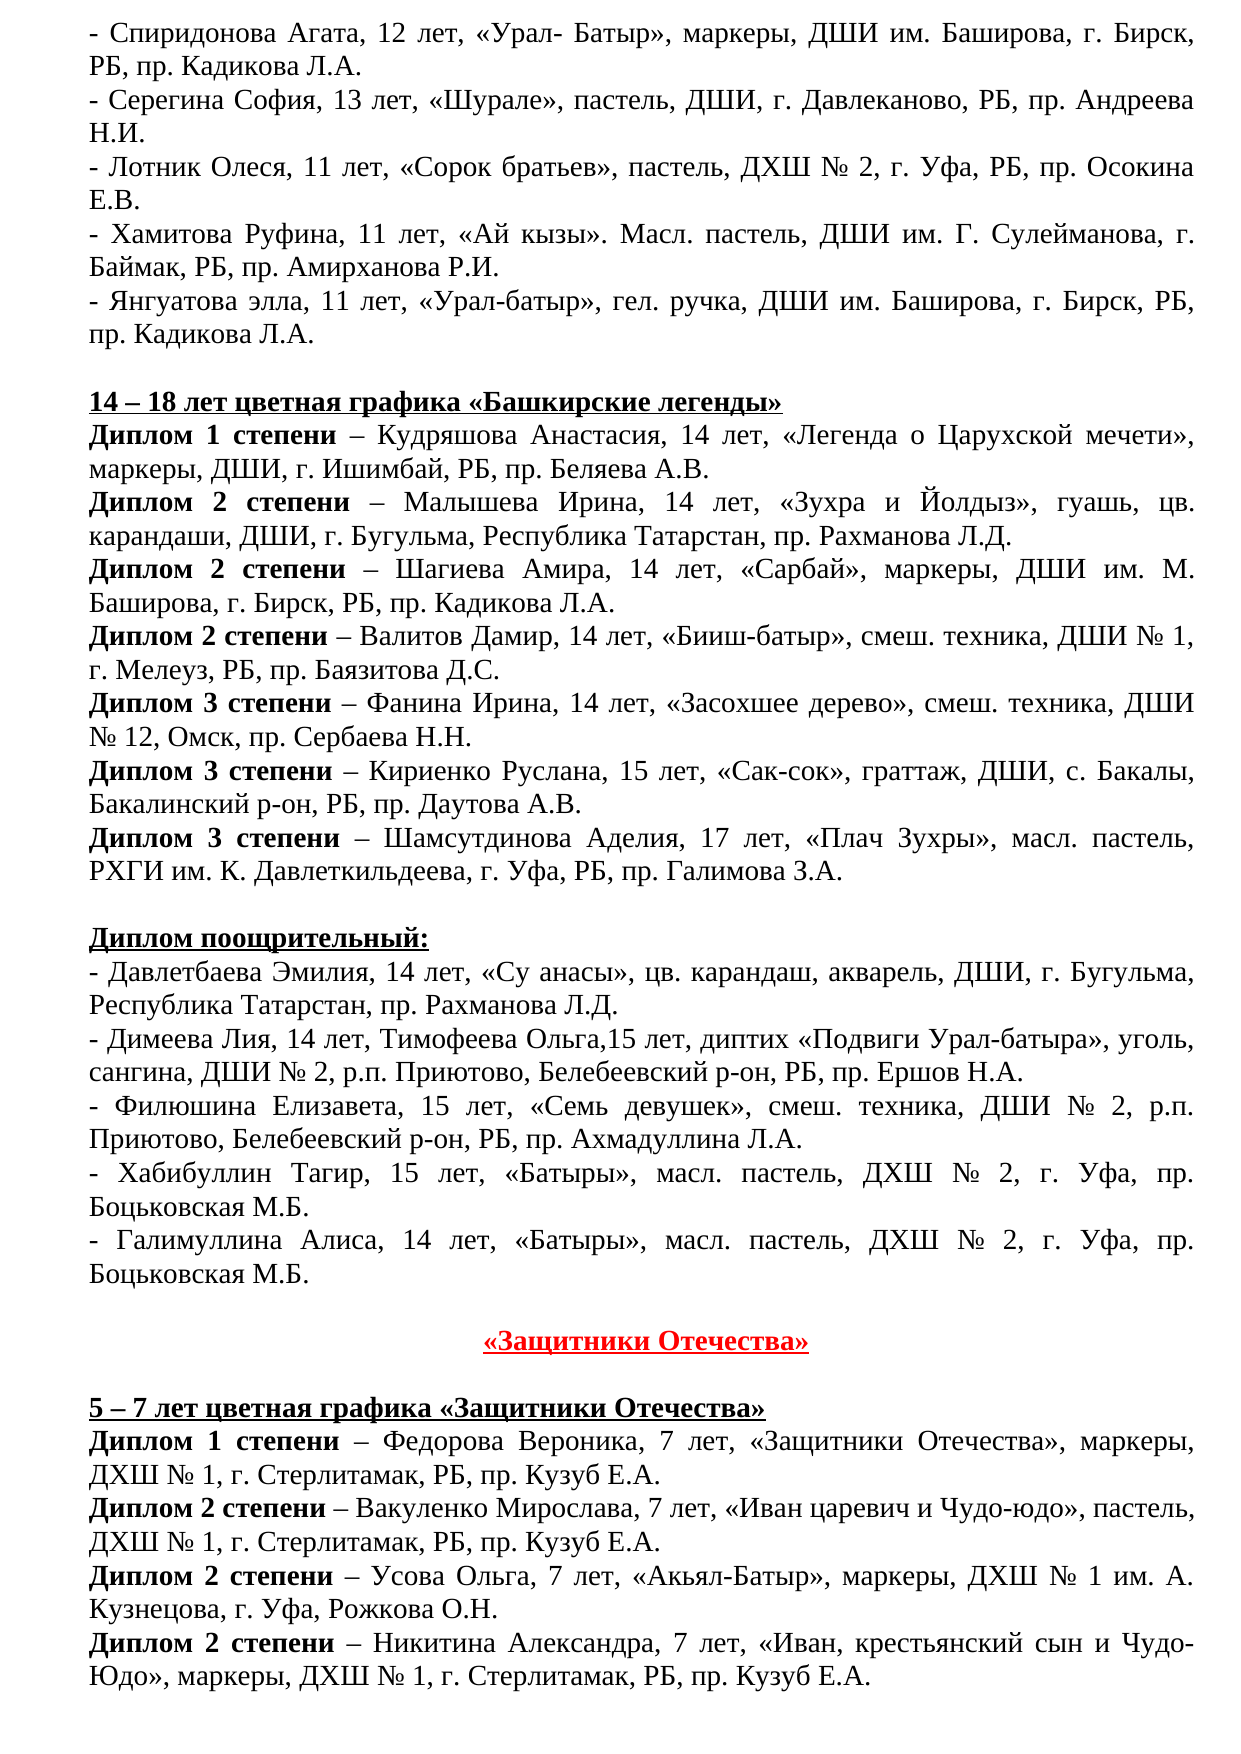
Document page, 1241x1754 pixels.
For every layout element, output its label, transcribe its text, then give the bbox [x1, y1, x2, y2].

text Диплом 3 степени – Кириенко Руслана, 15 лет, «Сак-сок», граттаж, ДШИ, с. Бакалы, Бакалинский р-он, РБ, пр. Даутова А.В. [89, 753, 1196, 820]
text Диплом 2 степени – Никитина Александра, 7 лет, «Иван, крестьянский сын и Чудо-Юдо», маркеры, ДХШ № 1, г. Стерлитамак, РБ, пр. Кузуб Е.А. [89, 1625, 1196, 1692]
text 5 – 7 лет цветная графика «Защитники Отечества» [89, 1390, 1196, 1423]
text Диплом 2 степени – Усова Ольга, 7 лет, «Акьял-Батыр», маркеры, ДХШ № 1 им. А. Кузнецова, г. Уфа, Рожкова О.Н. [89, 1558, 1196, 1625]
text - Лотник Олеся, 11 лет, «Сорок братьев», пастель, ДХШ № 2, г. Уфа, РБ, пр. Осокина Е.В. [89, 149, 1196, 216]
text - Галимуллина Алиса, 14 лет, «Батыры», масл. пастель, ДХШ № 2, г. Уфа, пр. Боцьковская М.Б. [89, 1222, 1196, 1289]
text - Янгуатова элла, 11 лет, «Урал-батыр», гел. ручка, ДШИ им. Баширова, г. Бирск, РБ, пр. Кадикова Л.А. [89, 283, 1196, 350]
text Диплом 2 степени – Малышева Ирина, 14 лет, «Зухра и Йолдыз», гуашь, цв. карандаши, ДШИ, г. Бугульма, Республика Татарстан, пр. Рахманова Л.Д. [89, 484, 1196, 551]
text Диплом поощрительный: [89, 920, 1196, 954]
text - Хамитова Руфина, 11 лет, «Ай кызы». Масл. пастель, ДШИ им. Г. Сулейманова, г. Баймак, РБ, пр. Амирханова Р.И. [89, 216, 1196, 283]
text 14 – 18 лет цветная графика «Башкирские легенды» [89, 384, 1196, 417]
text Диплом 2 степени – Вакуленко Мирослава, 7 лет, «Иван царевич и Чудо-юдо», пастель, ДХШ № 1, г. Стерлитамак, РБ, пр. Кузуб Е.А. [89, 1491, 1196, 1558]
text - Давлетбаева Эмилия, 14 лет, «Су анасы», цв. карандаш, акварель, ДШИ, г. Бугульма, Республика Татарстан, пр. Рахманова Л.Д. [89, 954, 1196, 1021]
text Диплом 1 степени – Кудряшова Анастасия, 14 лет, «Легенда о Царухской мечети», маркеры, ДШИ, г. Ишимбай, РБ, пр. Беляева А.В. [89, 417, 1196, 484]
text Диплом 3 степени – Шамсутдинова Аделия, 17 лет, «Плач Зухры», масл. пастель, РХГИ им. К. Давлеткильдеева, г. Уфа, РБ, пр. Галимова З.А. [89, 820, 1196, 887]
text - Филюшина Елизавета, 15 лет, «Семь девушек», смеш. техника, ДШИ № 2, р.п. Приютово, Белебеевский р-он, РБ, пр. Ахмадуллина Л.А. [89, 1088, 1196, 1155]
text Диплом 3 степени – Фанина Ирина, 14 лет, «Засохшее дерево», смеш. техника, ДШИ № 12, Омск, пр. Сербаева Н.Н. [89, 686, 1196, 753]
text - Хабибуллин Тагир, 15 лет, «Батыры», масл. пастель, ДХШ № 2, г. Уфа, пр. Боцьковская М.Б. [89, 1155, 1196, 1222]
text - Серегина София, 13 лет, «Шурале», пастель, ДШИ, г. Давлеканово, РБ, пр. Андреева Н.И. [89, 82, 1196, 149]
text - Спиридонова Агата, 12 лет, «Урал- Батыр», маркеры, ДШИ им. Баширова, г. Бирск, РБ, пр. Кадикова Л.А. [89, 15, 1196, 82]
text Диплом 2 степени – Шагиева Амира, 14 лет, «Сарбай», маркеры, ДШИ им. М. Баширова, г. Бирск, РБ, пр. Кадикова Л.А. [89, 551, 1196, 618]
text - Димеева Лия, 14 лет, Тимофеева Ольга,15 лет, диптих «Подвиги Урал-батыра», уголь, сангина, ДШИ № 2, р.п. Приютово, Белебеевский р-он, РБ, пр. Ершов Н.А. [89, 1021, 1196, 1088]
text «Защитники Отечества» [89, 1323, 1196, 1356]
text Диплом 2 степени – Валитов Дамир, 14 лет, «Бииш-батыр», смеш. техника, ДШИ № 1, г. Мелеуз, РБ, пр. Баязитова Д.С. [89, 618, 1196, 686]
text Диплом 1 степени – Федорова Вероника, 7 лет, «Защитники Отечества», маркеры, ДХШ № 1, г. Стерлитамак, РБ, пр. Кузуб Е.А. [89, 1423, 1196, 1491]
